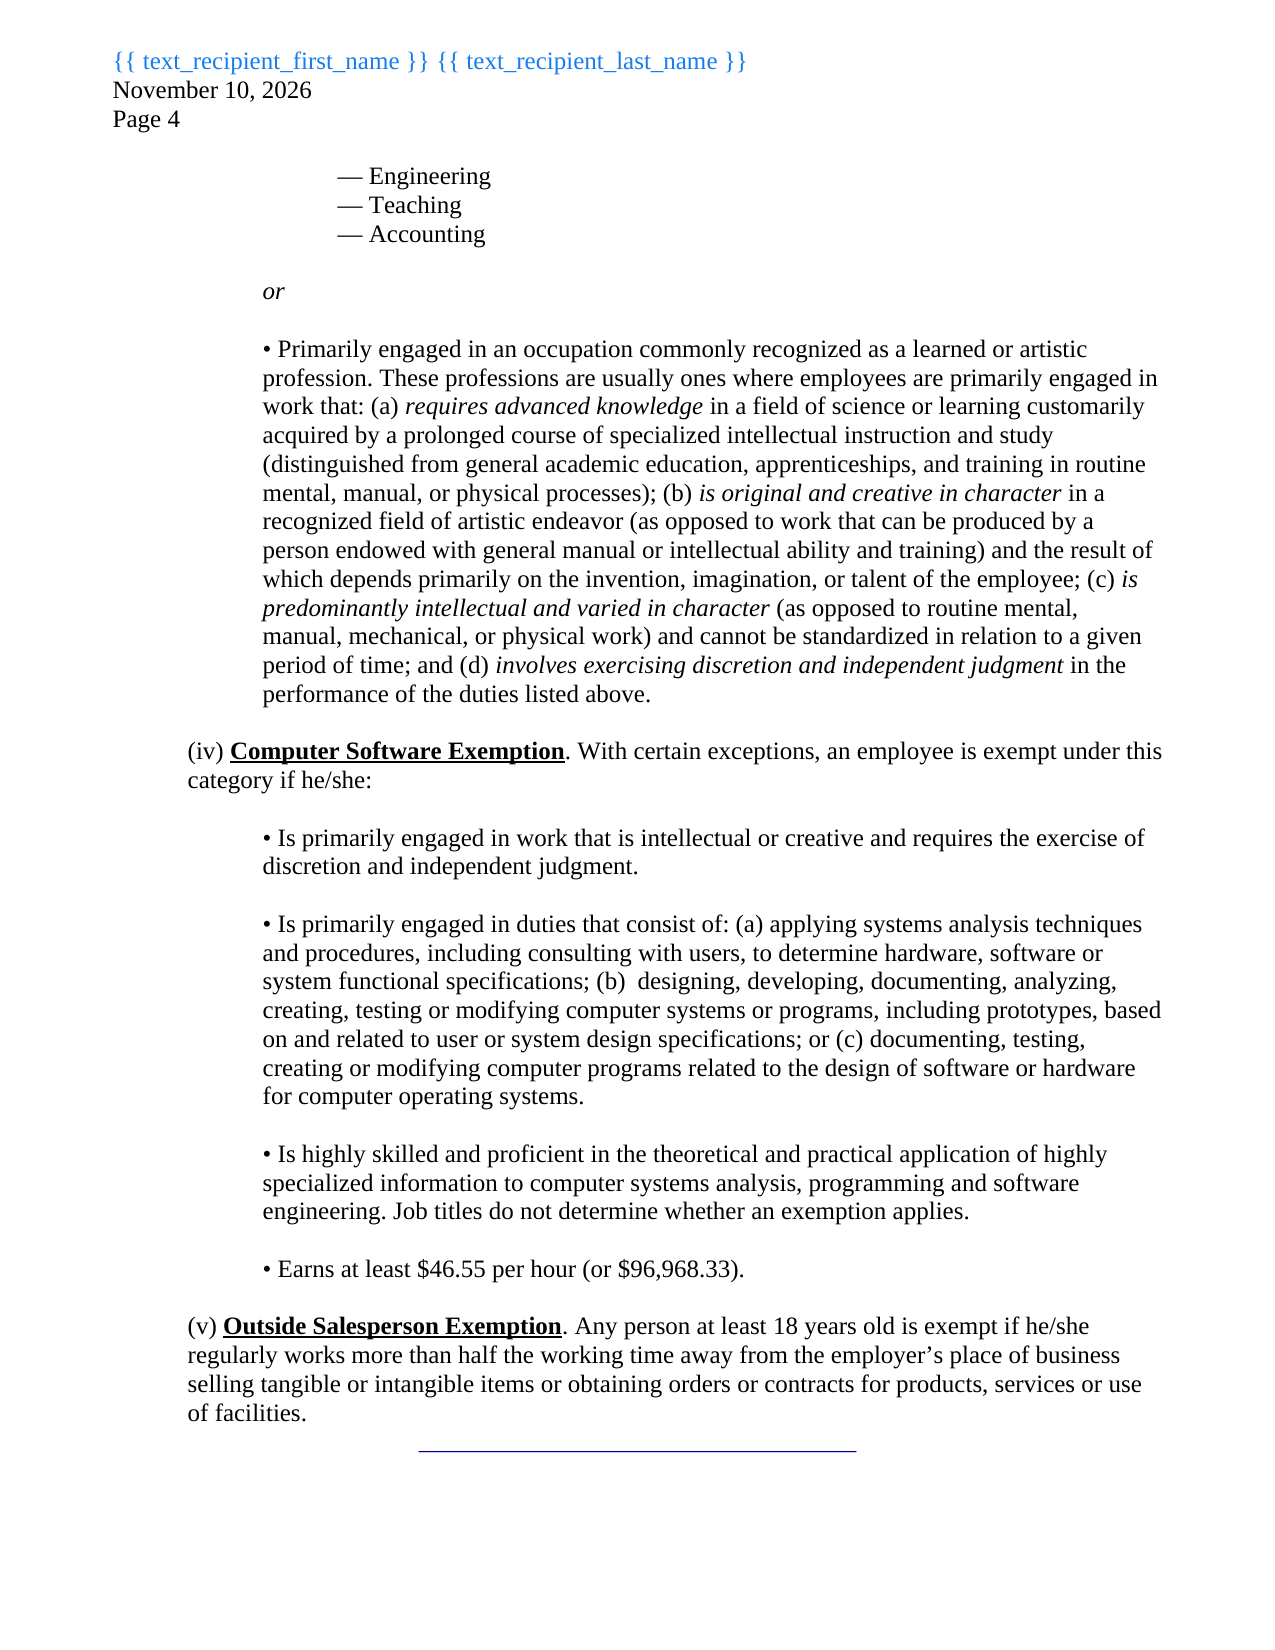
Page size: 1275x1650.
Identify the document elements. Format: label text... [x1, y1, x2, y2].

text • Is primarily engaged in work that is intellectual or creative and requires the exercise of discretion and independent judgment. [262, 823, 1162, 880]
text ___________________________________ [112, 1426, 1162, 1455]
text (v) Outside Salesperson Exemption. Any person at least 18 years old is exempt if he/she regularly works more than half the working time away from the employer’s place of business selling tangible or intangible items or obtaining orders or contracts for products, services or use of facilities. [187, 1311, 1162, 1426]
text • Earns at least $46.55 per hour (or $96,968.33). [262, 1254, 1162, 1283]
text — Teaching [337, 190, 1162, 219]
text or [262, 276, 1162, 305]
text • Primarily engaged in an occupation commonly recognized as a learned or artistic profession. These professions are usually ones where employees are primarily engaged in work that: (a) requires advanced knowledge in a field of science or learning customarily acquired by a prolonged course of specialized intellectual instruction and study (distinguished from general academic education, apprenticeships, and training in routine mental, manual, or physical processes); (b) is original and creative in character in a recognized field of artistic endeavor (as opposed to work that can be produced by a person endowed with general manual or intellectual ability and training) and the result of which depends primarily on the invention, imagination, or talent of the employee; (c) is predominantly intellectual and varied in character (as opposed to routine mental, manual, mechanical, or physical work) and cannot be standardized in relation to a given period of time; and (d) involves exercising discretion and independent judgment in the performance of the duties listed above. [262, 334, 1162, 708]
text • Is primarily engaged in duties that consist of: (a) applying systems analysis techniques and procedures, including consulting with users, to determine hardware, software or system functional specifications; (b) designing, developing, documenting, analyzing, creating, testing or modifying computer systems or programs, including prototypes, based on and related to user or system design specifications; or (c) documenting, testing, creating or modifying computer programs related to the design of software or hardware for computer operating systems. [262, 909, 1162, 1110]
text — Engineering [337, 161, 1162, 190]
text — Accounting [337, 219, 1162, 248]
text • Is highly skilled and proficient in the theoretical and practical application of highly specialized information to computer systems analysis, programming and software engineering. Job titles do not determine whether an exemption applies. [262, 1139, 1162, 1225]
text (iv) Computer Software Exemption. With certain exceptions, an employee is exempt under this category if he/she: [187, 736, 1162, 794]
